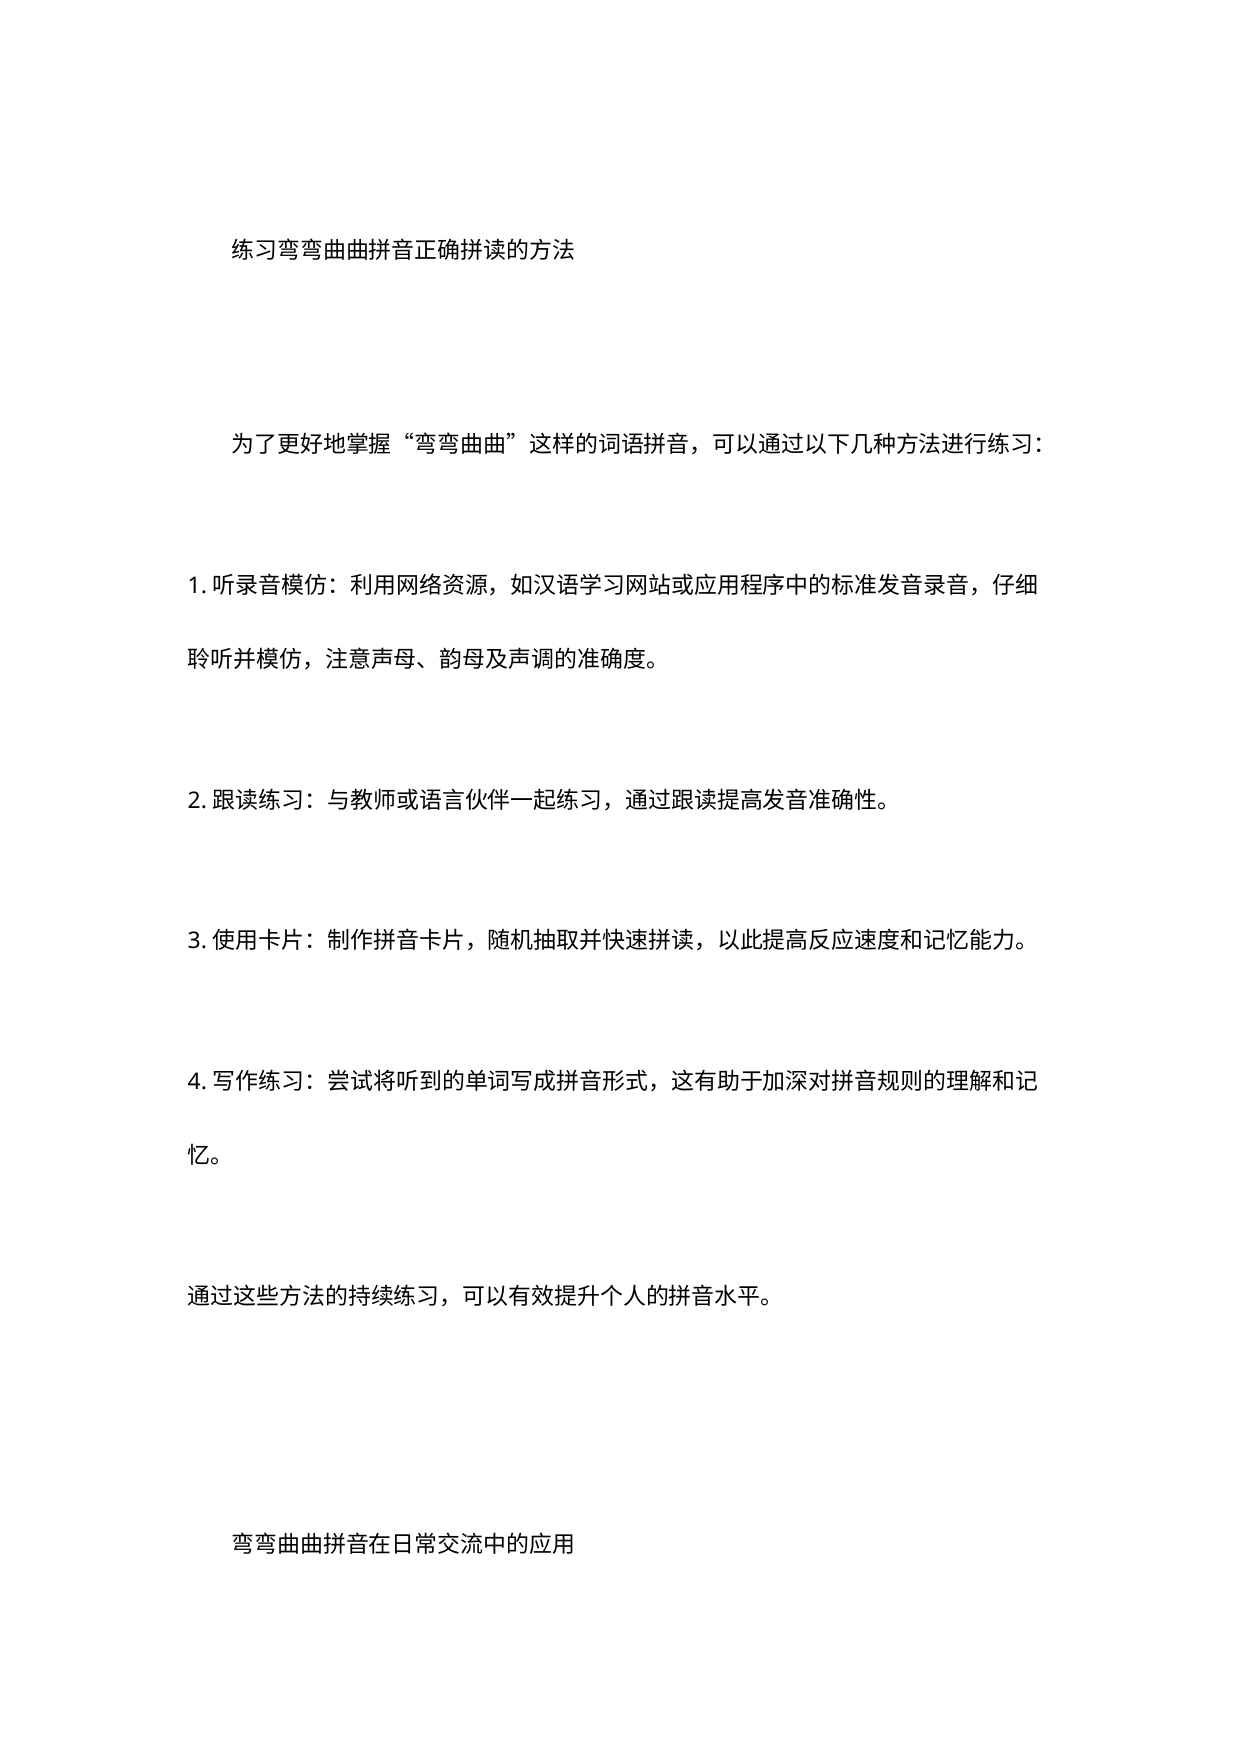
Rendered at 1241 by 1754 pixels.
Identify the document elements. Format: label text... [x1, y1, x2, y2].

text 为了更好地掌握“弯弯曲曲”这样的词语拼音，可以通过以下几种方法进行练习： [187, 410, 1053, 475]
text 1. 听录音模仿：利用网络资源，如汉语学习网站或应用程序中的标准发音录音，仔细聆听并模仿，注意声母、韵母及声调的准确度。 [187, 551, 1053, 690]
text 通过这些方法的持续练习，可以有效提升个人的拼音水平。 [187, 1262, 1053, 1327]
text 练习弯弯曲曲拼音正确拼读的方法 [187, 216, 1053, 281]
text 4. 写作练习：尝试将听到的单词写成拼音形式，这有助于加深对拼音规则的理解和记忆。 [187, 1047, 1053, 1187]
text 弯弯曲曲拼音在日常交流中的应用 [187, 1510, 1053, 1575]
text 2. 跟读练习：与教师或语言伙伴一起练习，通过跟读提高发音准确性。 [187, 766, 1053, 831]
text 3. 使用卡片：制作拼音卡片，随机抽取并快速拼读，以此提高反应速度和记忆能力。 [187, 906, 1053, 971]
